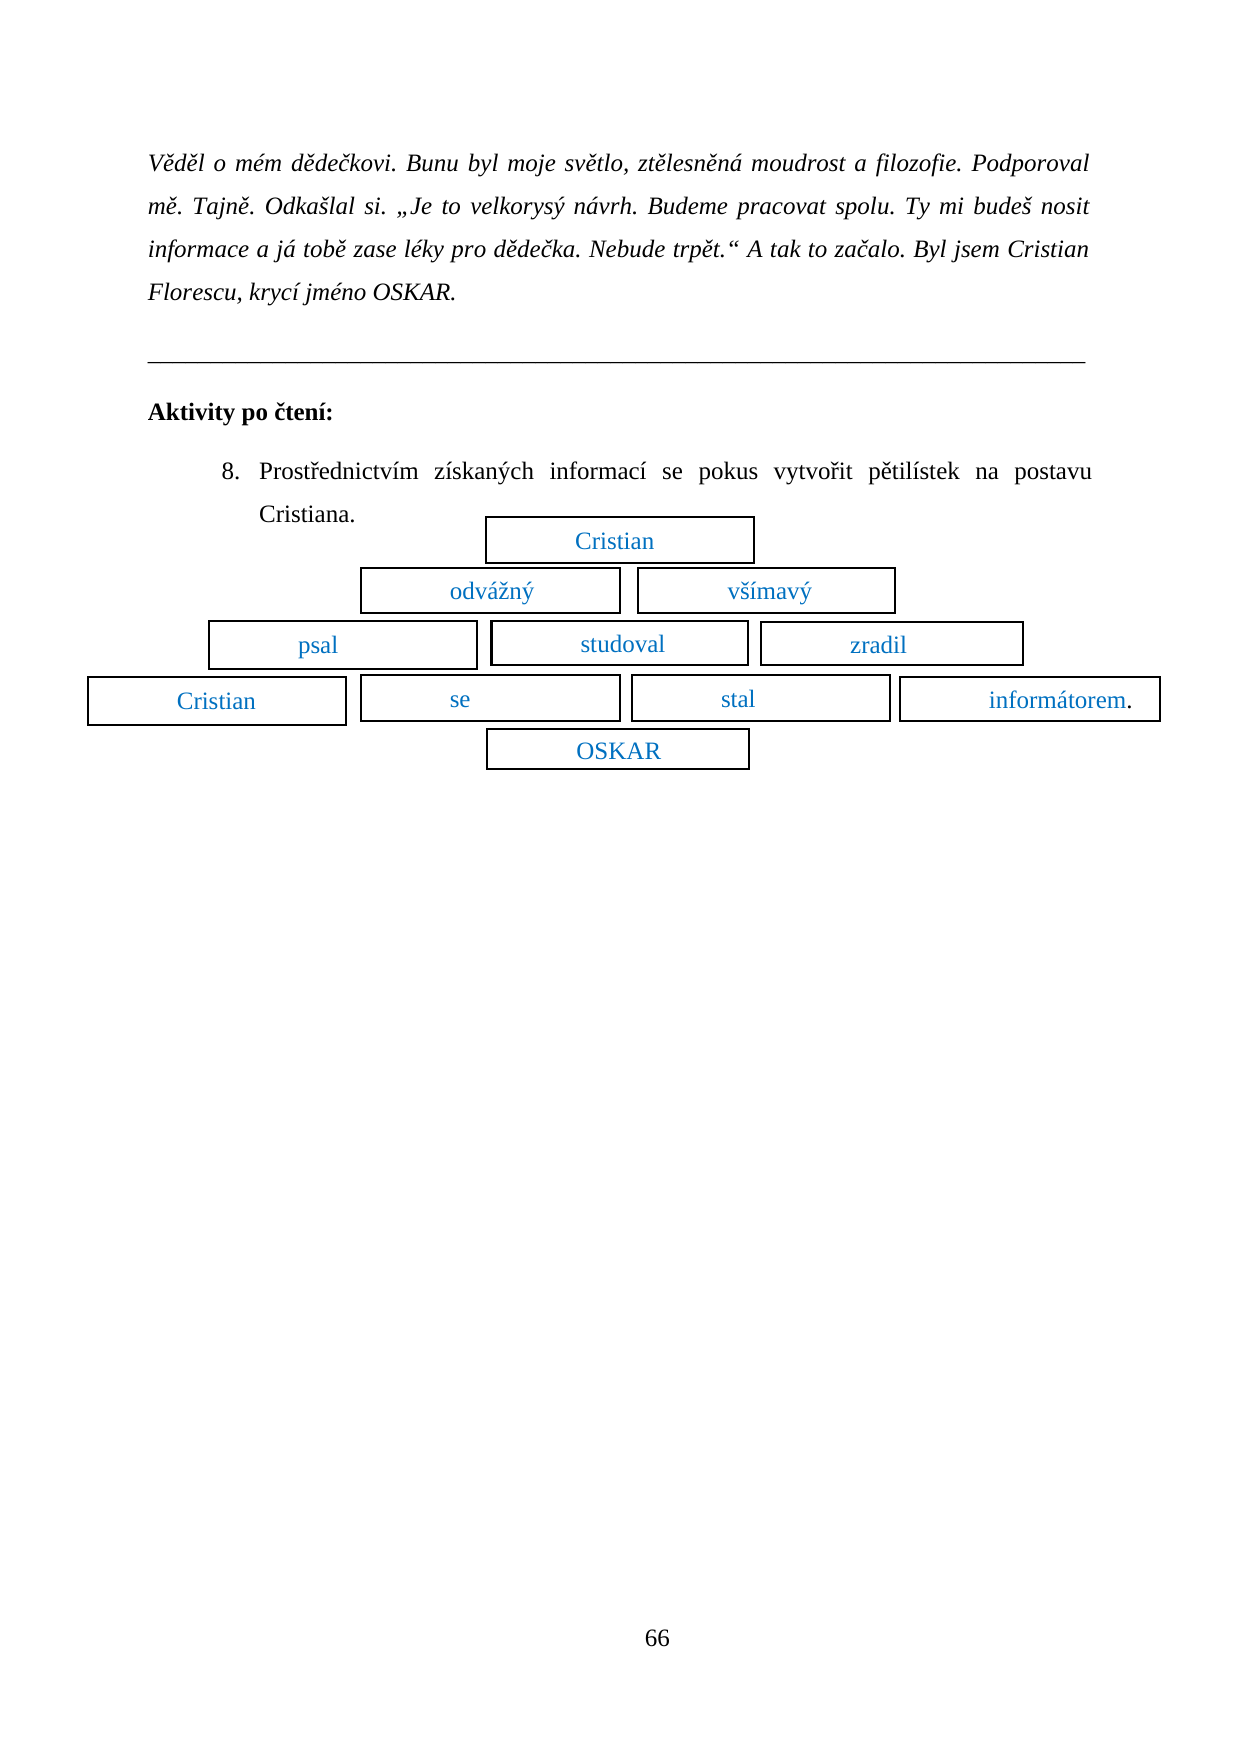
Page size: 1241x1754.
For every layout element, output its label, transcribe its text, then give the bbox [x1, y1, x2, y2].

text Věděl o mém dědečkovi. Bunu byl moje světlo, ztělesněná moudrost a filozofie. Podporoval mě. Tajně. Odkašlal si. „Je to velkorysý návrh. Budeme pracovat spolu. Ty mi budeš nosit informace a já tobě zase léky pro dědečka. Nebude trpět.“ A tak to začalo. Byl jsem Cristian Florescu, krycí jméno OSKAR. [148, 148, 1093, 306]
text ___________________________________________________________________________ [148, 337, 1093, 366]
list Prostřednictvím získaných informací se pokus vytvořit pětilístek na postavu Cristiana. [221, 456, 1093, 528]
text Aktivity po čtení: [148, 397, 1093, 425]
